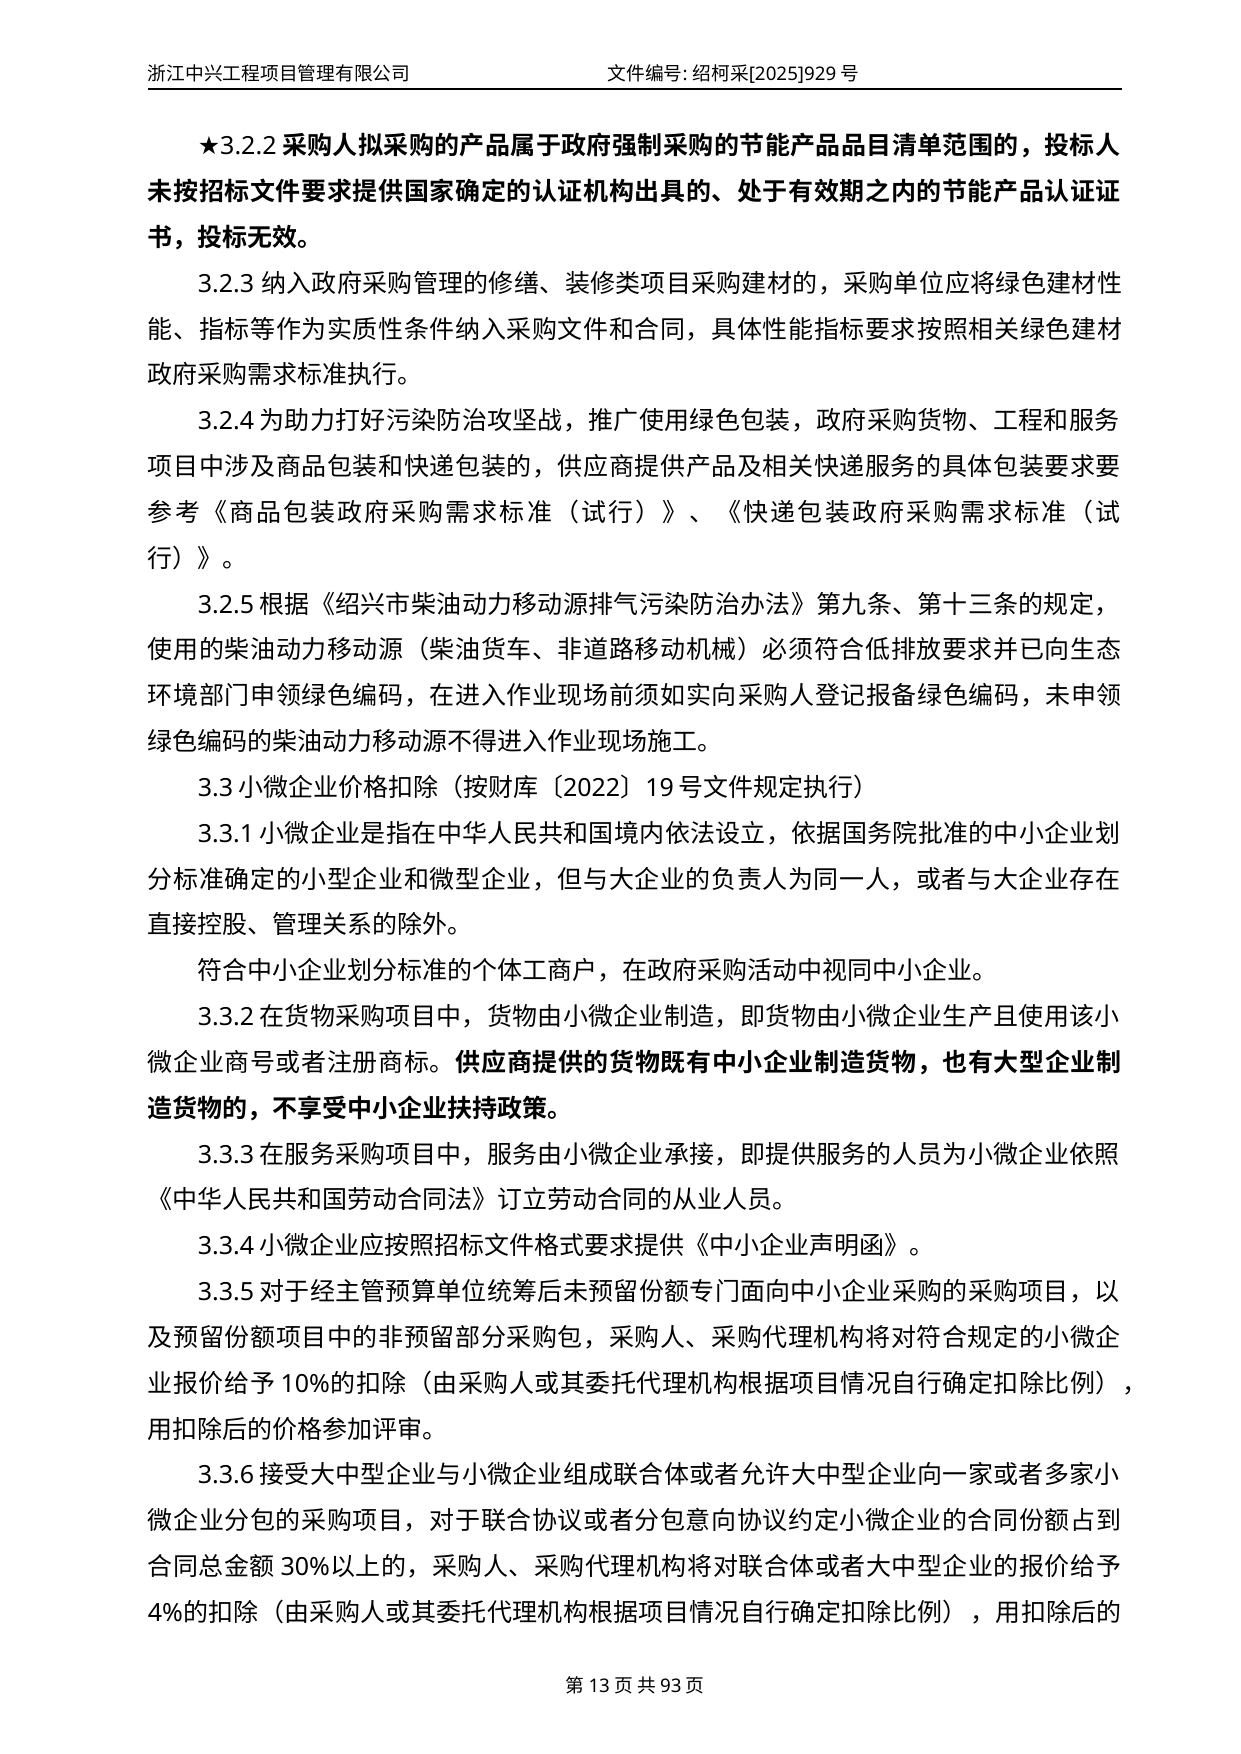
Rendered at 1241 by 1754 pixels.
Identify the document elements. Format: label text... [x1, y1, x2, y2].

text 3.3小微企业价格扣除（按财库〔2022〕19号文件规定执行） [148, 760, 1122, 806]
text 3.3.2在货物采购项目中，货物由小微企业制造，即货物由小微企业生产且使用该小微企业商号或者注册商标。供应商提供的货物既有中小企业制造货物，也有大型企业制造货物的，不享受中小企业扶持政策。 [148, 989, 1122, 1126]
text 3.2.4为助力打好污染防治攻坚战，推广使用绿色包装，政府采购货物、工程和服务项目中涉及商品包装和快递包装的，供应商提供产品及相关快递服务的具体包装要求要参考《商品包装政府采购需求标准（试行）》、《快递包装政府采购需求标准（试行）》。 [148, 393, 1122, 576]
text 符合中小企业划分标准的个体工商户，在政府采购活动中视同中小企业。 [148, 943, 1122, 989]
text 3.2.3 纳入政府采购管理的修缮、装修类项目采购建材的，采购单位应将绿色建材性能、指标等作为实质性条件纳入采购文件和合同，具体性能指标要求按照相关绿色建材政府采购需求标准执行。 [148, 256, 1122, 393]
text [148, 1447, 1122, 1631]
text 3.3.1小微企业是指在中华人民共和国境内依法设立，依据国务院批准的中小企业划分标准确定的小型企业和微型企业，但与大企业的负责人为同一人，或者与大企业存在直接控股、管理关系的除外。 [148, 806, 1122, 943]
text 3.3.3在服务采购项目中，服务由小微企业承接，即提供服务的人员为小微企业依照《中华人民共和国劳动合同法》订立劳动合同的从业人员。 [148, 1126, 1122, 1218]
text ★3.2.2采购人拟采购的产品属于政府强制采购的节能产品品目清单范围的，投标人未按招标文件要求提供国家确定的认证机构出具的、处于有效期之内的节能产品认证证书，投标无效。 [148, 118, 1122, 256]
text 3.3.4小微企业应按照招标文件格式要求提供《中小企业声明函》。 [148, 1218, 1122, 1264]
text 3.2.5根据《绍兴市柴油动力移动源排气污染防治办法》第九条、第十三条的规定，使用的柴油动力移动源（柴油货车、非道路移动机械）必须符合低排放要求并已向生态环境部门申领绿色编码，在进入作业现场前须如实向采购人登记报备绿色编码，未申领绿色编码的柴油动力移动源不得进入作业现场施工。 [148, 576, 1122, 760]
text 3.3.5对于经主管预算单位统筹后未预留份额专门面向中小企业采购的采购项目，以及预留份额项目中的非预留部分采购包，采购人、采购代理机构将对符合规定的小微企业报价给予10%的扣除（由采购人或其委托代理机构根据项目情况自行确定扣除比例），用扣除后的价格参加评审。 [148, 1264, 1122, 1447]
